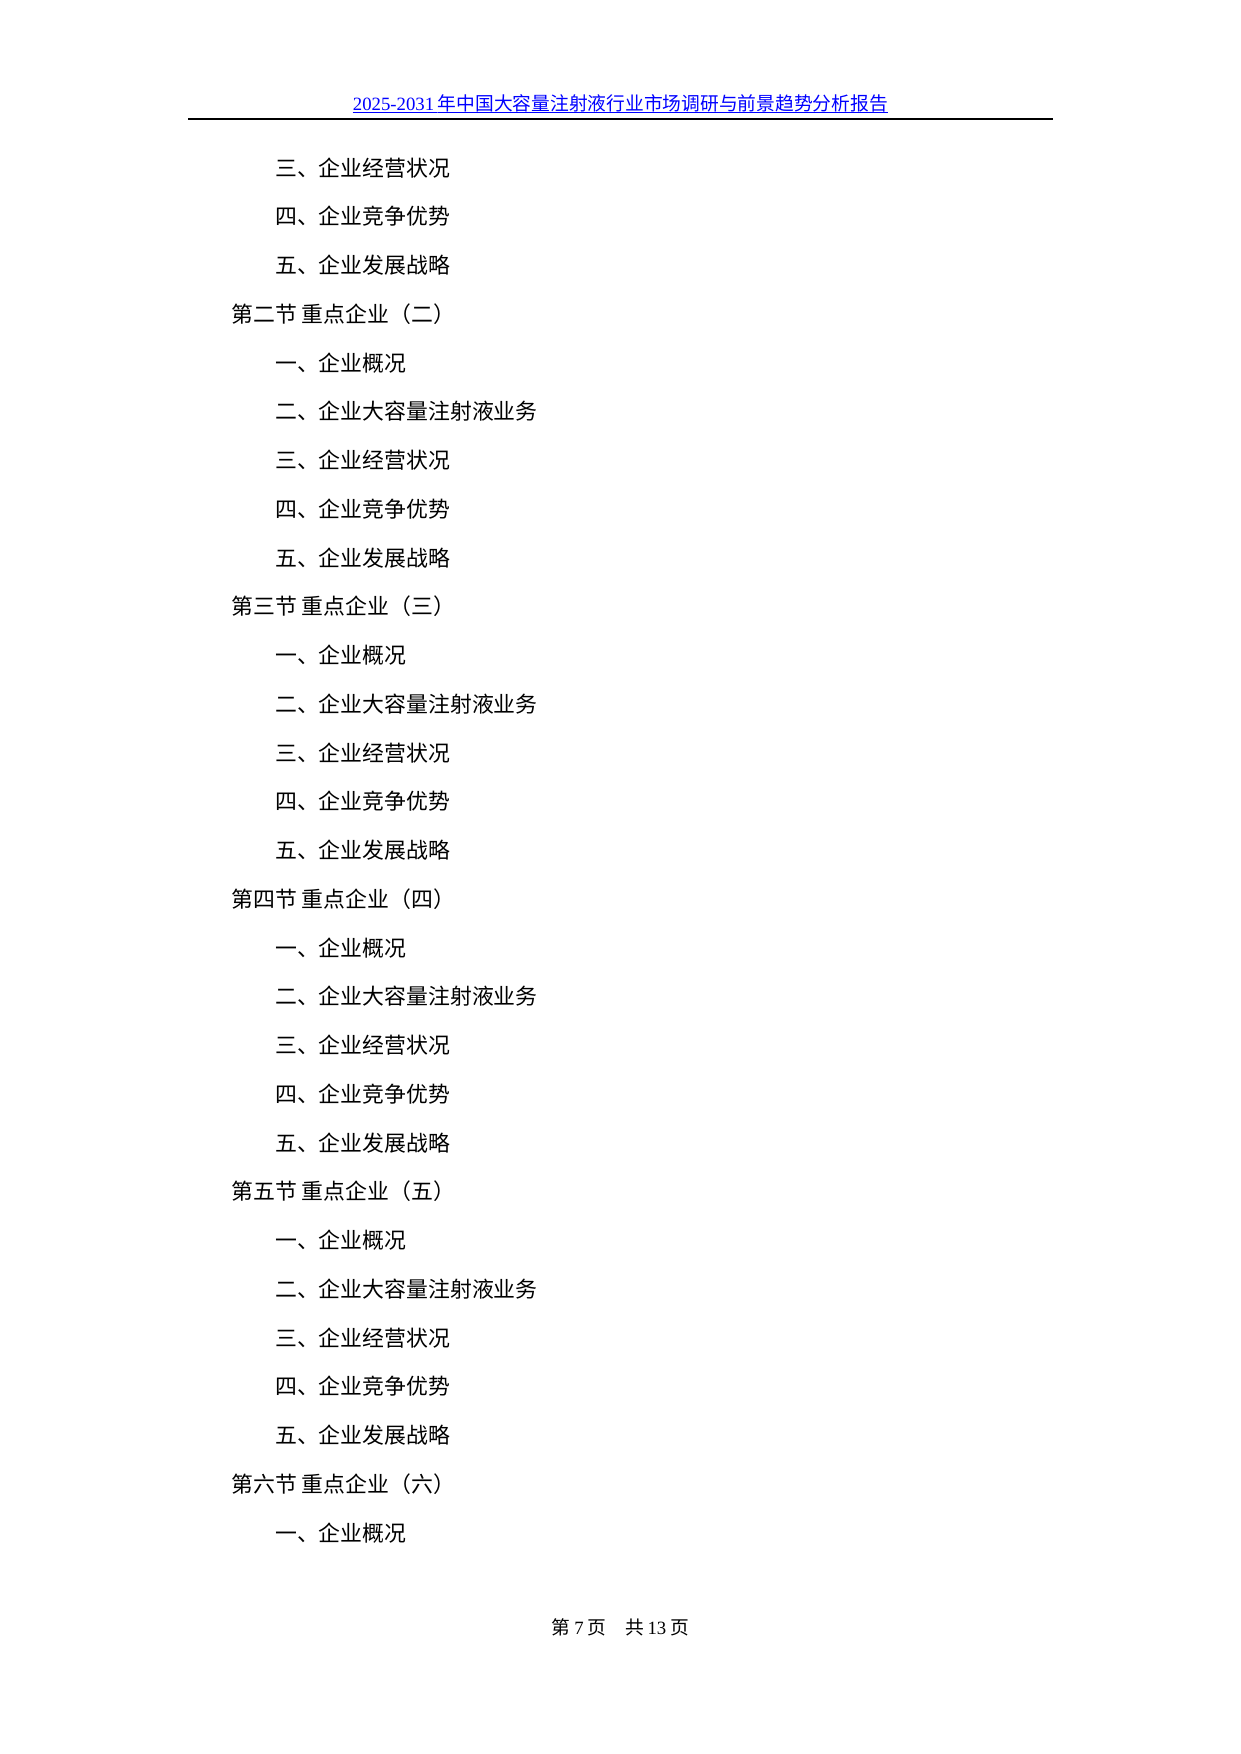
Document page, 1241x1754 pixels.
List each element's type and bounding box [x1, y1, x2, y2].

text [187, 150, 1053, 1548]
